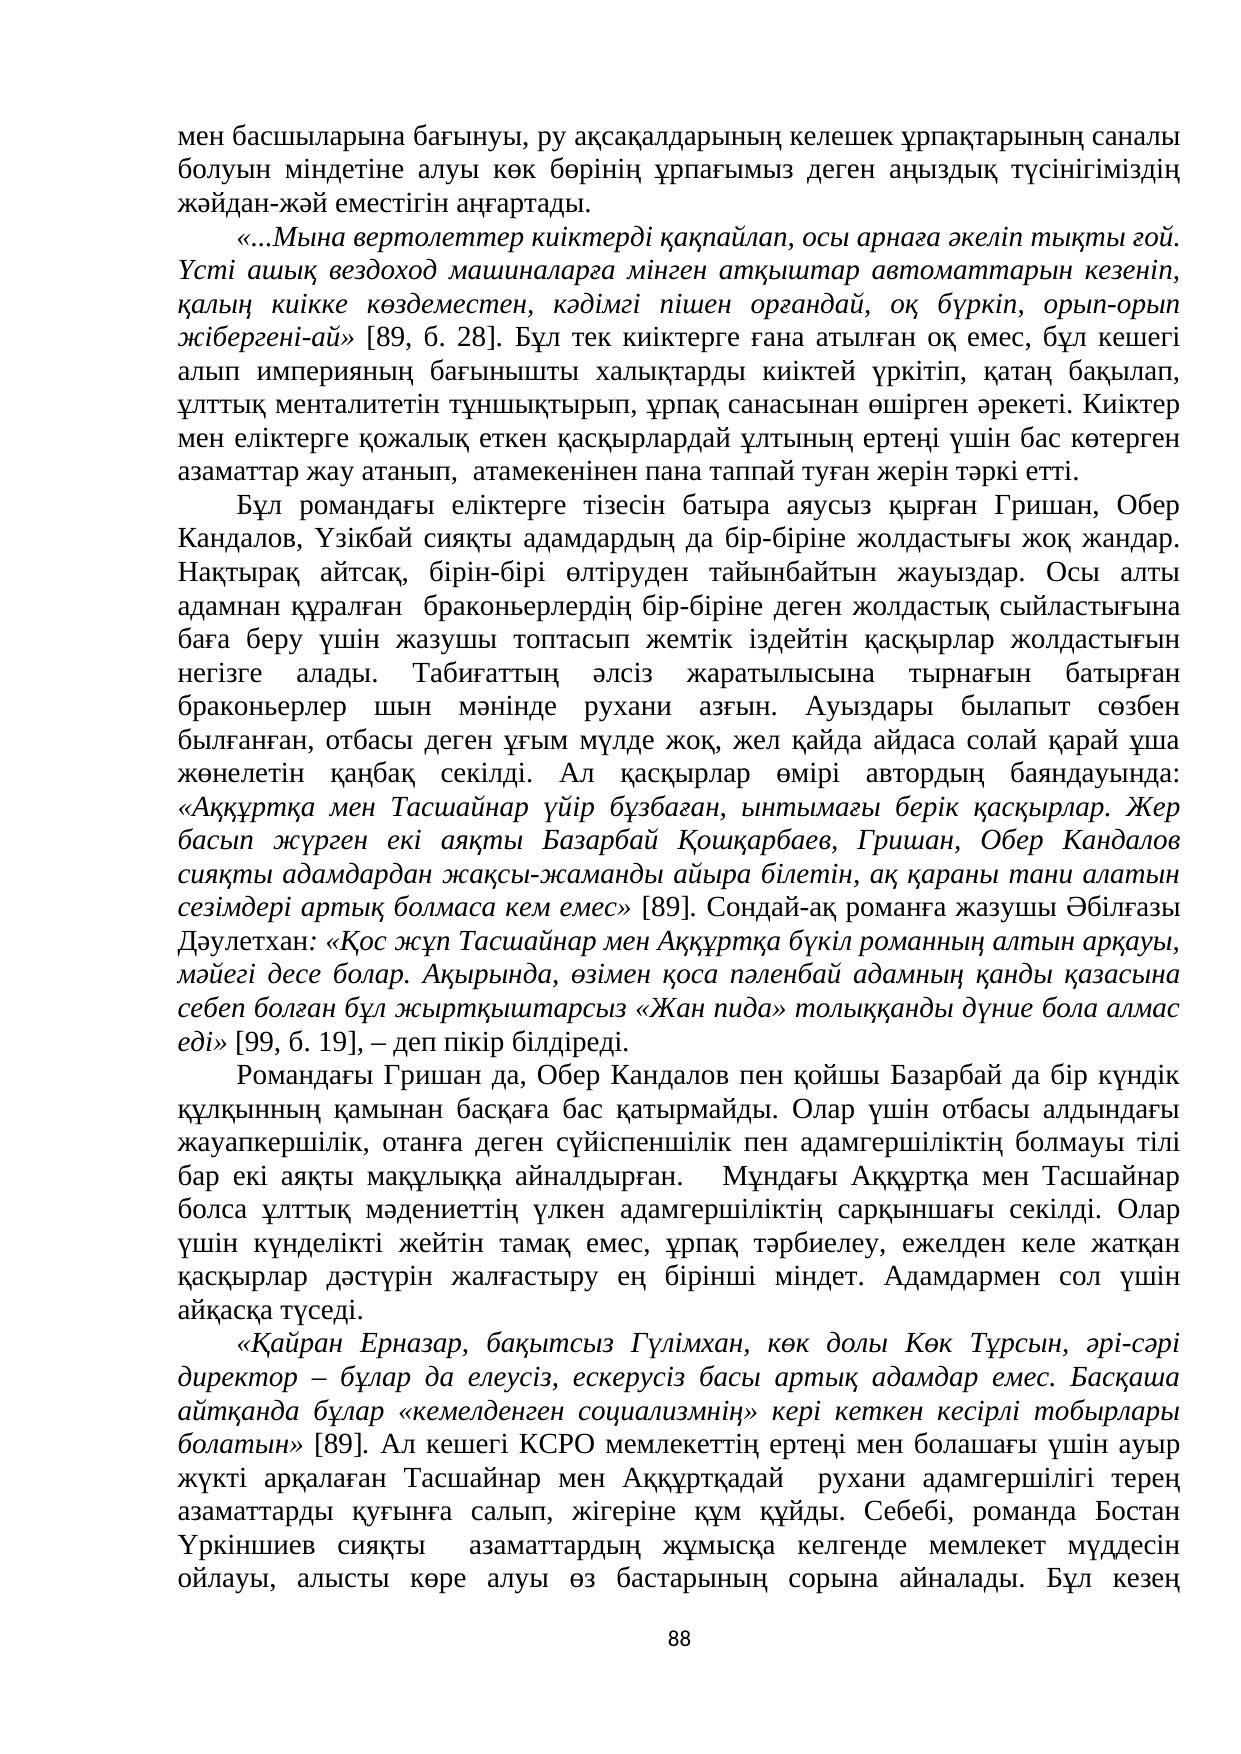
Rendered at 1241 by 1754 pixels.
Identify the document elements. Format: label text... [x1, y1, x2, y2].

text Романдағы Гришан да, Обер Кандалов пен қойшы Базарбай да бір күндік құлқынның қамынан басқаға бас қатырмайды. Олар үшін отбасы алдындағы жауапкершілік, отанға деген сүйіспеншілік пен адамгершіліктің болмауы тілі бар екі аяқты мақұлыққа айналдырған. Мұндағы Аққұртқа мен Тасшайнар болса ұлттық мәдениеттің үлкен адамгершіліктің сарқыншағы секілді. Олар үшін күнделікті жейтін тамақ емес, ұрпақ тәрбиелеу, ежелден келе жатқан қасқырлар дәстүрін жалғастыру ең бірінші міндет. Адамдармен сол үшін айқасқа түседі. [177, 1057, 1181, 1326]
text Бұл романдағы еліктерге тізесін батыра аяусыз қырған Гришан, Обер Кандалов, Үзікбай сияқты адамдардың да бір-біріне жолдастығы жоқ жандар. Нақтырақ айтсақ, бірін-бірі өлтіруден тайынбайтын жауыздар. Осы алты адамнан құралған браконьерлердің бір-біріне деген жолдастық сыйластығына баға беру үшін жазушы топтасып жемтік іздейтін қасқырлар жолдастығын негізге алады. Табиғаттың әлсіз жаратылысына тырнағын батырған браконьерлер шын мәнінде рухани азғын. Ауыздары былапыт сөзбен былғанған, отбасы деген ұғым мүлде жоқ, жел қайда айдаса солай қарай ұша жөнелетін қаңбақ секілді. Ал қасқырлар өмірі автордың баяндауында: «Аққұртқа мен Тасшайнар үйір бұзбаған, ынтымағы берік қасқырлар. Жер басып жүрген екі аяқты Базарбай Қошқарбаев, Гришан, Обер Кандалов сияқты адамдардан жақсы-жаманды айыра білетін, ақ қараны тани алатын сезімдері артық болмаса кем емес» [89]. Сондай-ақ романға жазушы Әбілғазы Дәулетхан: «Қос жұп Тасшайнар мен Аққұртқа бүкіл романның алтын арқауы, мәйегі десе болар. Ақырында, өзімен қоса пәленбай адамның қанды қазасына себеп болған бұл жыртқыштарсыз «Жан пида» толыққанды дүние бола алмас еді» [99, б. 19], – деп пікір білдіреді. [177, 487, 1181, 1057]
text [177, 1326, 1181, 1594]
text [177, 118, 1181, 219]
text «...Мына вертолеттер киіктерді қақпайлап, осы арнаға әкеліп тықты ғой. Үсті ашық вездоход машиналарға мінген атқыштар автоматтарын кезеніп, қалың киікке көздеместен, кәдімгі пішен орғандай, оқ бүркіп, орып-орып жібергені-ай» [89, б. 28]. Бұл тек киіктерге ғана атылған оқ емес, бұл кешегі алып империяның бағынышты халықтарды киіктей үркітіп, қатаң бақылап, ұлттық менталитетін тұншықтырып, ұрпақ санасынан өшірген әрекеті. Киіктер мен еліктерге қожалық еткен қасқырлардай ұлтының ертеңі үшін бас көтерген азаматтар жау атанып, атамекенінен пана таппай туған жерін тәркі етті. [177, 219, 1181, 487]
